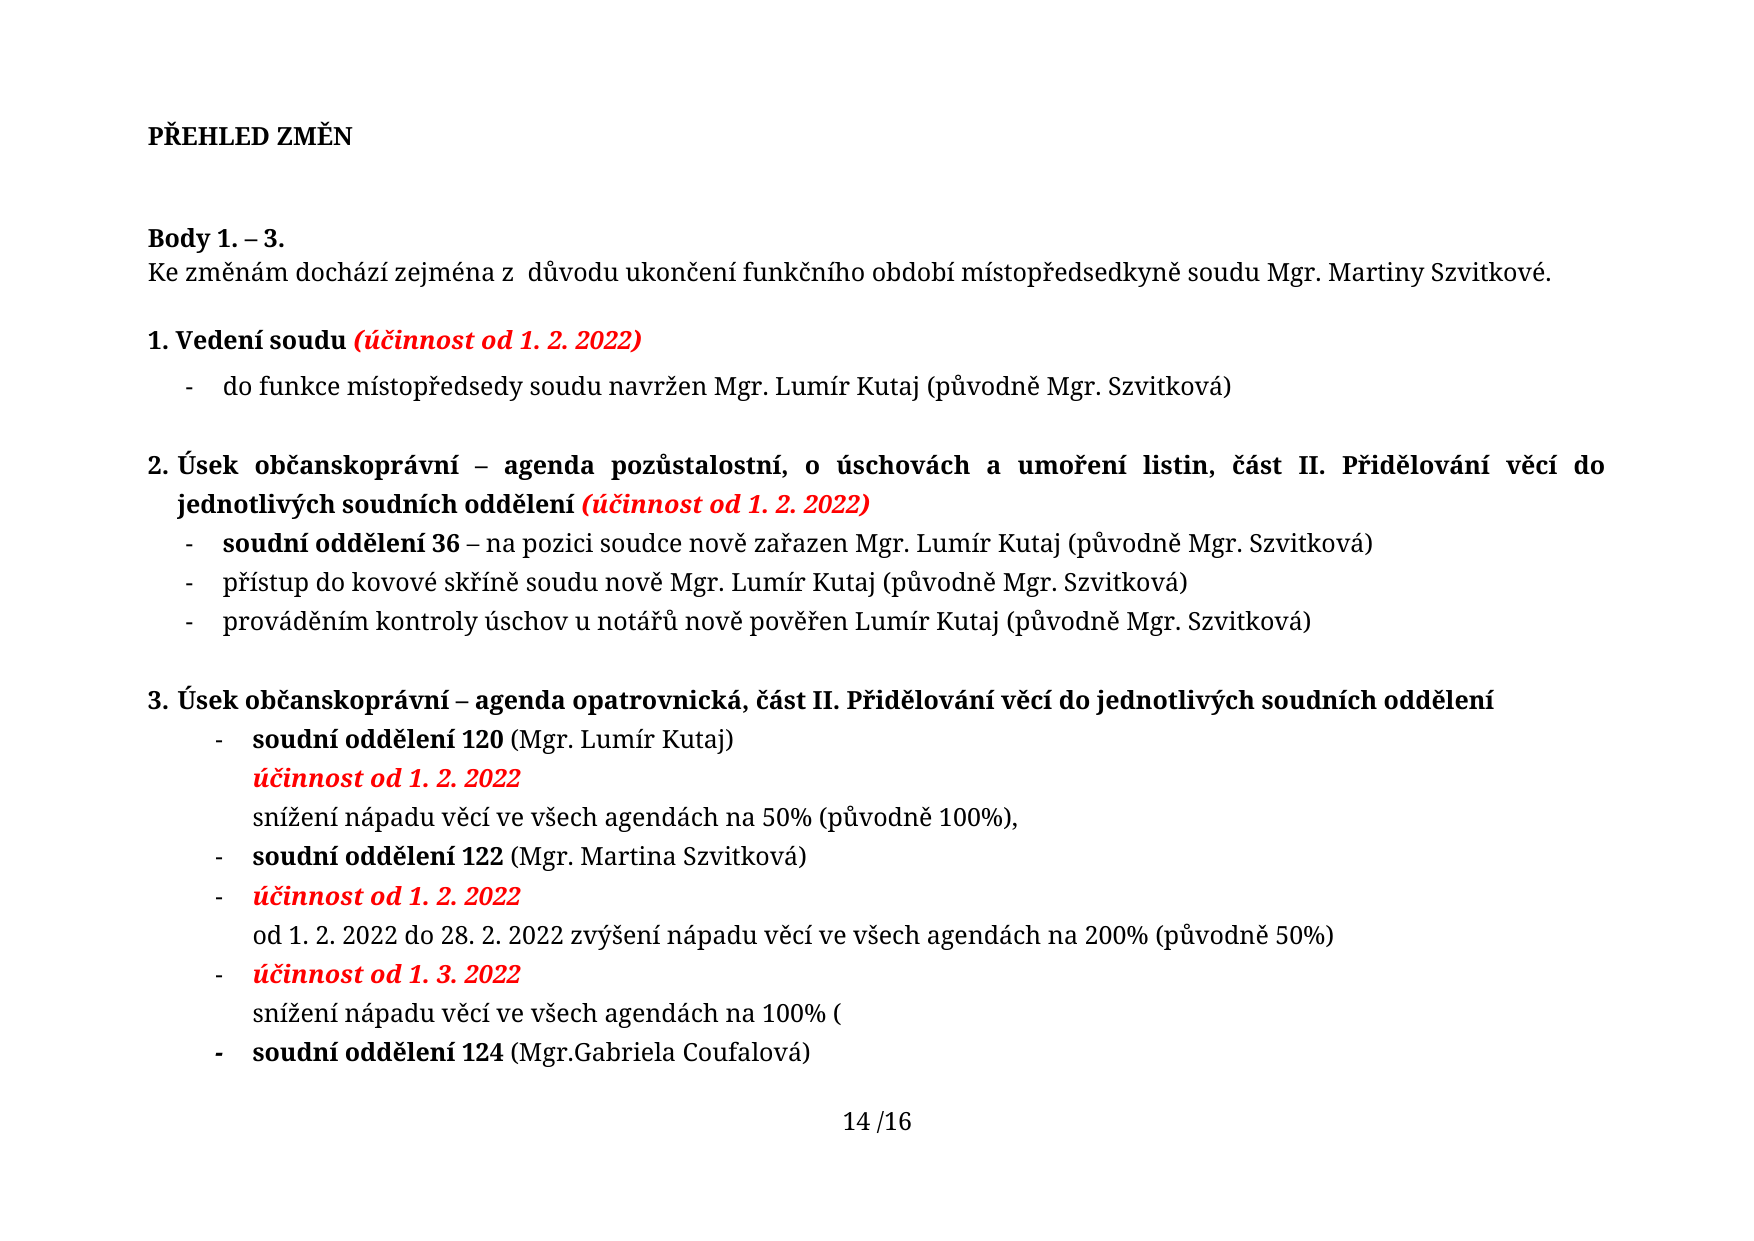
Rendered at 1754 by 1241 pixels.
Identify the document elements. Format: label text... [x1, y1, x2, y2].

list Úsek občanskoprávní – agenda pozůstalostní, o úschovách a umoření listin, část II. Přidělování věcí do jednotlivých soudních oddělení (účinnost od 1. 2. 2022) [148, 447, 1606, 521]
list soudní oddělení 124 (Mgr.Gabriela Coufalová) [215, 1035, 1606, 1069]
list snížení nápadu věcí ve všech agendách na 50% (původně 100%), [252, 800, 1606, 834]
list snížení nápadu věcí ve všech agendách na 100% ( [252, 996, 1606, 1030]
list od 1. 2. 2022 do 28. 2. 2022 zvýšení nápadu věcí ve všech agendách na 200% (původně 50%) [252, 917, 1606, 951]
list přístup do kovové skříně soudu nově Mgr. Lumír Kutaj (původně Mgr. Szvitková) [185, 565, 1606, 599]
text 1. Vedení soudu (účinnost od 1. 2. 2022) [148, 322, 1606, 357]
list soudní oddělení 120 (Mgr. Lumír Kutaj) [215, 722, 1606, 756]
list Úsek občanskoprávní – agenda opatrovnická, část II. Přidělování věcí do jednotlivých soudních oddělení [148, 682, 1606, 716]
list do funkce místopředsedy soudu navržen Mgr. Lumír Kutaj (původně Mgr. Szvitková) [185, 369, 1606, 403]
list účinnost od 1. 2. 2022 [252, 761, 1606, 795]
list účinnost od 1. 2. 2022 [215, 878, 1606, 912]
list účinnost od 1. 3. 2022 [215, 957, 1606, 991]
list prováděním kontroly úschov u notářů nově pověřen Lumír Kutaj (původně Mgr. Szvitková) [185, 604, 1606, 638]
text Body 1. – 3. [148, 220, 1606, 254]
text Ke změnám dochází zejména z důvodu ukončení funkčního období místopředsedkyně soudu Mgr. Martiny Szvitkové. [148, 254, 1606, 288]
list soudní oddělení 122 (Mgr. Martina Szvitková) [215, 839, 1606, 873]
list soudní oddělení 36 – na pozici soudce nově zařazen Mgr. Lumír Kutaj (původně Mgr. Szvitková) [185, 526, 1606, 560]
text PŘEHLED ZMĚN [148, 118, 1606, 152]
